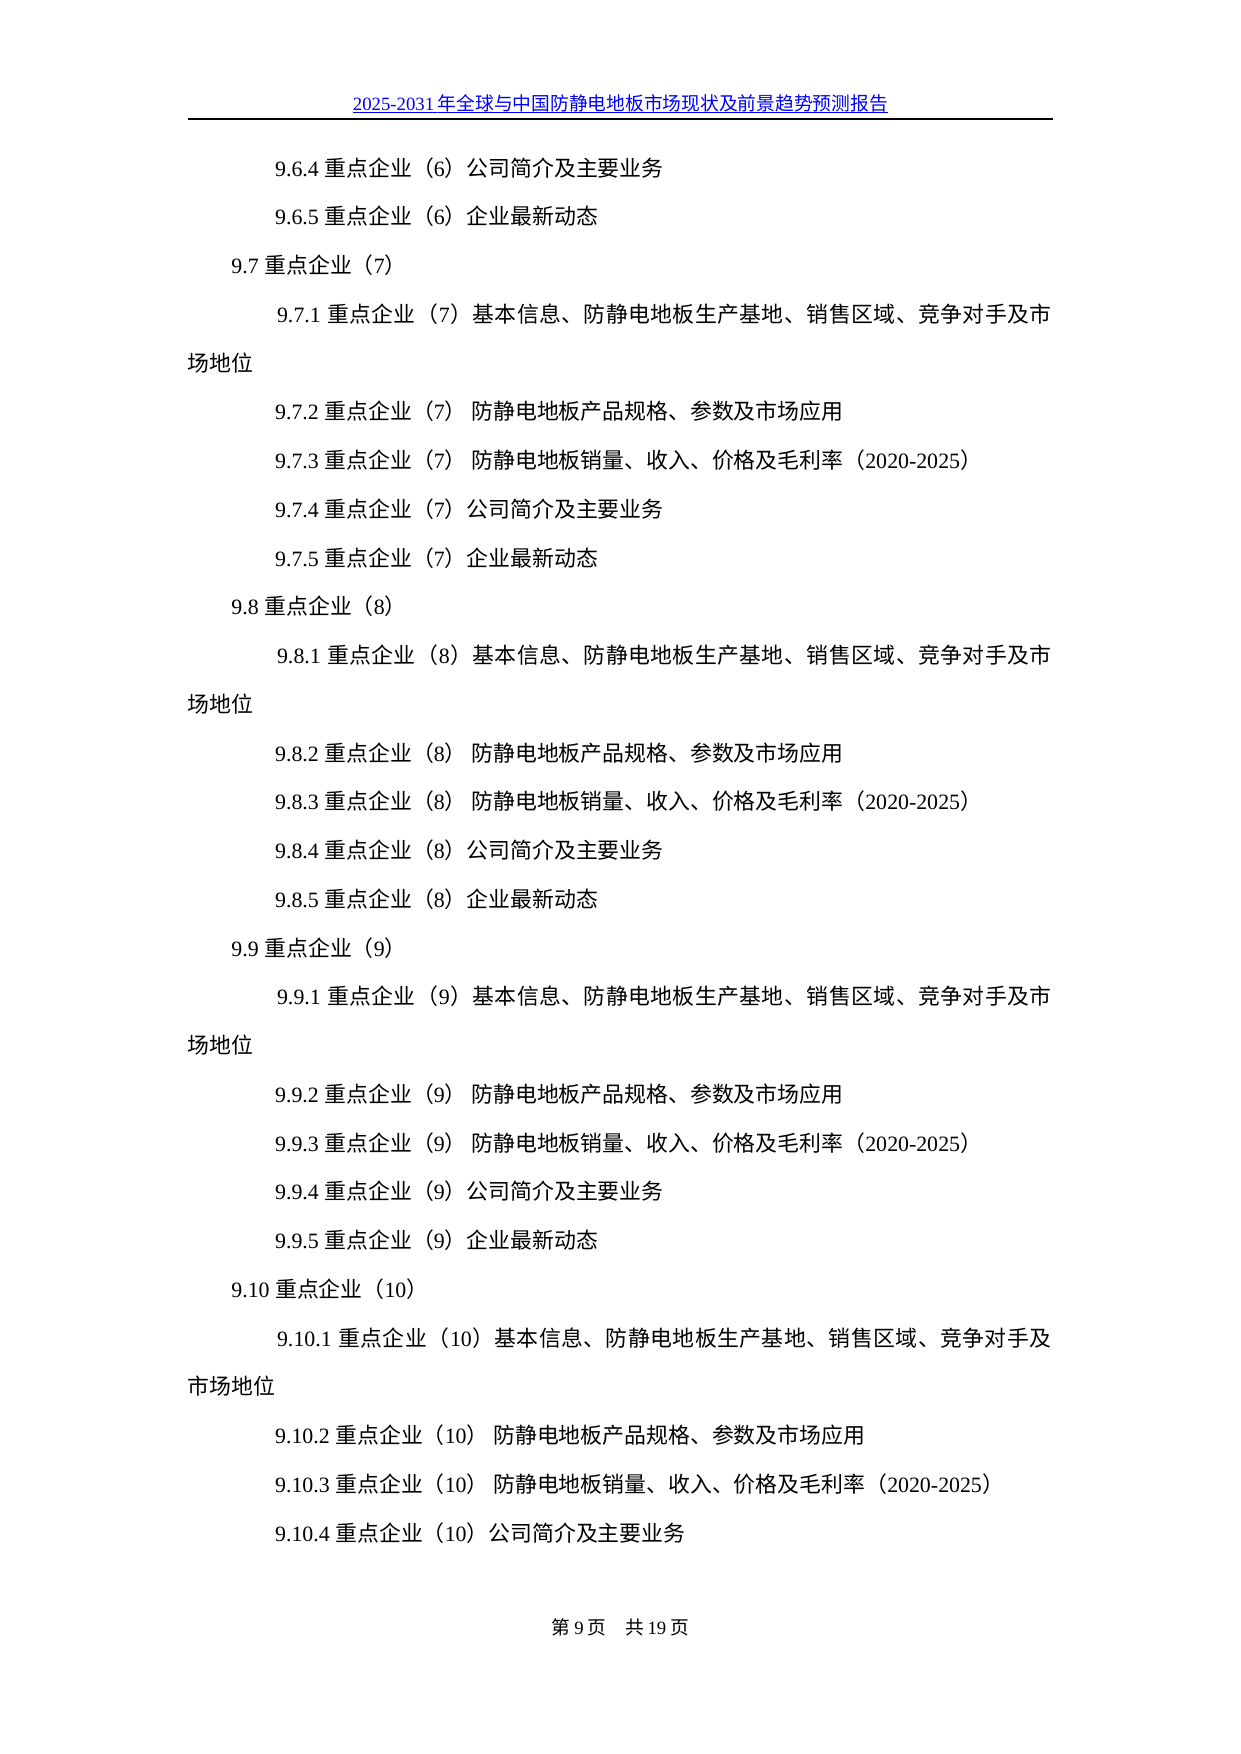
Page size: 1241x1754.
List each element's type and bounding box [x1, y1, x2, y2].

text [187, 150, 1053, 1548]
